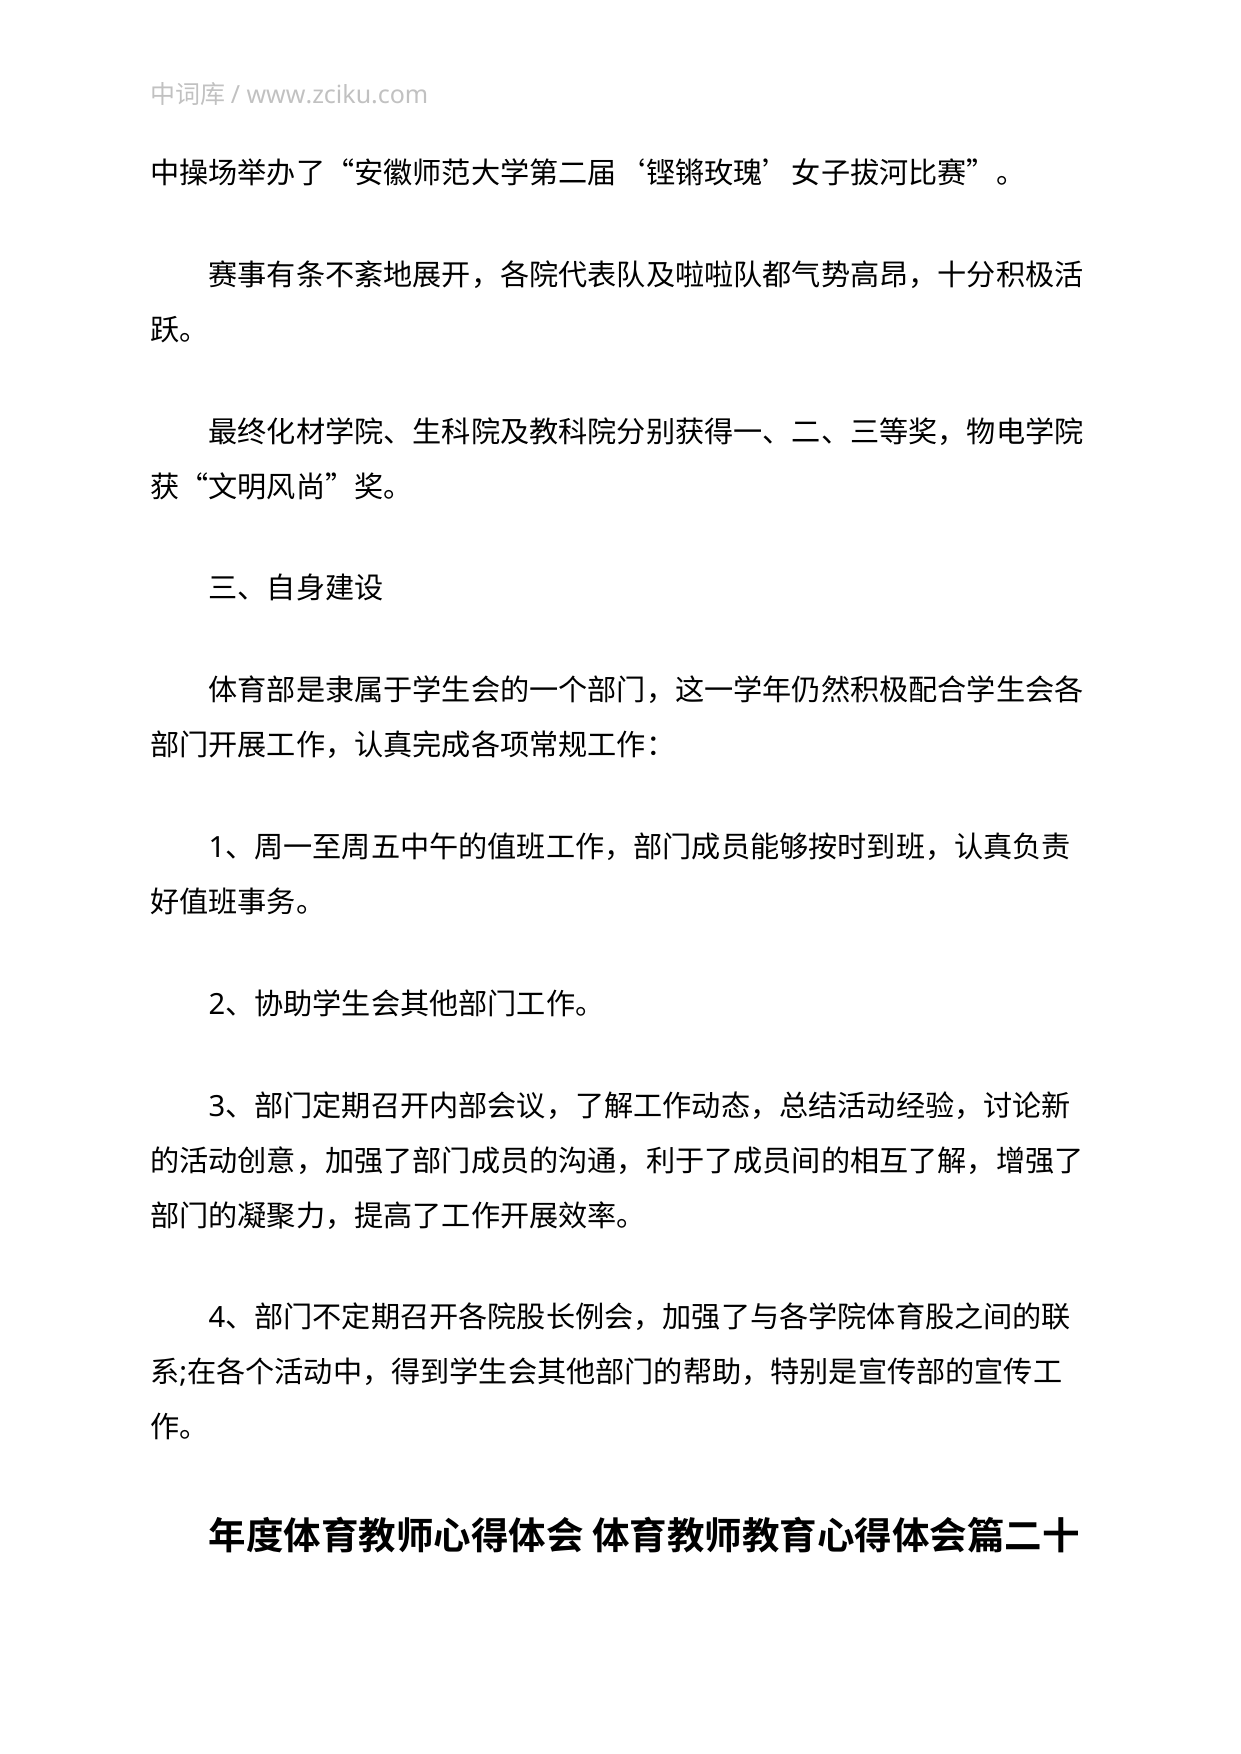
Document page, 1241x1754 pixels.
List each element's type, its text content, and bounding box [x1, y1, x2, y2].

text 1、周一至周五中午的值班工作，部门成员能够按时到班，认真负责好值班事务。 [150, 823, 1090, 921]
text 三、自身建设 [150, 565, 1090, 607]
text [150, 150, 1090, 192]
text 3、部门定期召开内部会议，了解工作动态，总结活动经验，讨论新的活动创意，加强了部门成员的沟通，利于了成员间的相互了解，增强了部门的凝聚力，提高了工作开展效率。 [150, 1082, 1090, 1234]
text 最终化材学院、生科院及教科院分别获得一、二、三等奖，物电学院获“文明风尚”奖。 [150, 408, 1090, 506]
text 2、协助学生会其他部门工作。 [150, 980, 1090, 1023]
text 体育部是隶属于学生会的一个部门，这一学年仍然积极配合学生会各部门开展工作，认真完成各项常规工作： [150, 667, 1090, 764]
text 4、部门不定期召开各院股长例会，加强了与各学院体育股之间的联系;在各个活动中，得到学生会其他部门的帮助，特别是宣传部的宣传工作。 [150, 1294, 1090, 1446]
text 赛事有条不紊地展开，各院代表队及啦啦队都气势高昂，十分积极活跃。 [150, 252, 1090, 349]
text 年度体育教师心得体会 体育教师教育心得体会篇二十 [150, 1506, 1090, 1560]
